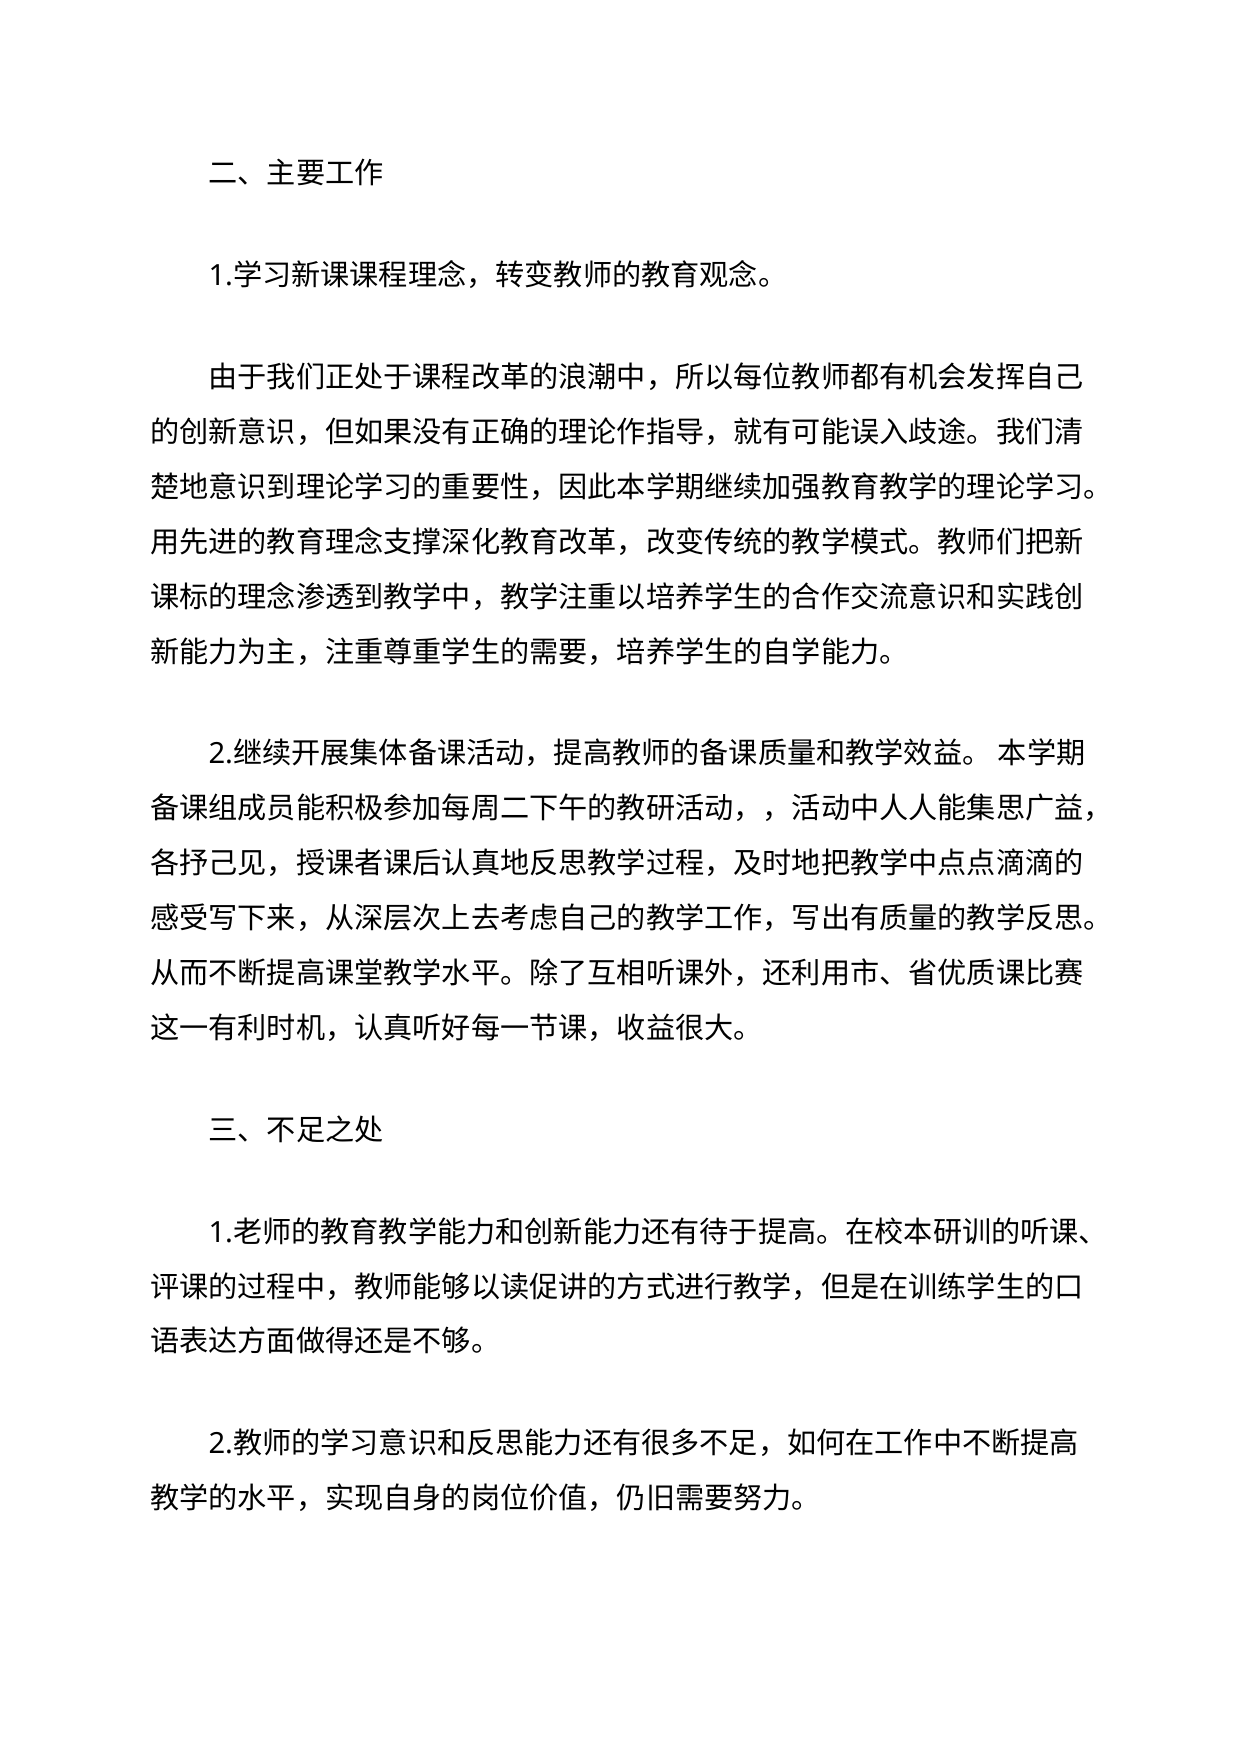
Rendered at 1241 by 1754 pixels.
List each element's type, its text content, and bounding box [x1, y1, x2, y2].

text 二、主要工作 [150, 150, 1090, 192]
text 三、不足之处 [150, 1106, 1090, 1149]
text 1.老师的教育教学能力和创新能力还有待于提高。在校本研训的听课、评课的过程中，教师能够以读促讲的方式进行教学，但是在训练学生的口语表达方面做得还是不够。 [150, 1208, 1090, 1360]
text 1.学习新课课程理念，转变教师的教育观念。 [150, 252, 1090, 294]
text 2.教师的学习意识和反思能力还有很多不足，如何在工作中不断提高教学的水平，实现自身的岗位价值，仍旧需要努力。 [150, 1420, 1090, 1517]
text 由于我们正处于课程改革的浪潮中，所以每位教师都有机会发挥自己的创新意识，但如果没有正确的理论作指导，就有可能误入歧途。我们清楚地意识到理论学习的重要性，因此本学期继续加强教育教学的理论学习。用先进的教育理念支撑深化教育改革，改变传统的教学模式。教师们把新课标的理念渗透到教学中，教学注重以培养学生的合作交流意识和实践创新能力为主，注重尊重学生的需要，培养学生的自学能力。 [150, 354, 1090, 671]
text 2.继续开展集体备课活动，提高教师的备课质量和教学效益。 本学期备课组成员能积极参加每周二下午的教研活动，，活动中人人能集思广益，各抒己见，授课者课后认真地反思教学过程，及时地把教学中点点滴滴的感受写下来，从深层次上去考虑自己的教学工作，写出有质量的教学反思。从而不断提高课堂教学水平。除了互相听课外，还利用市、省优质课比赛这一有利时机，认真听好每一节课，收益很大。 [150, 730, 1090, 1047]
